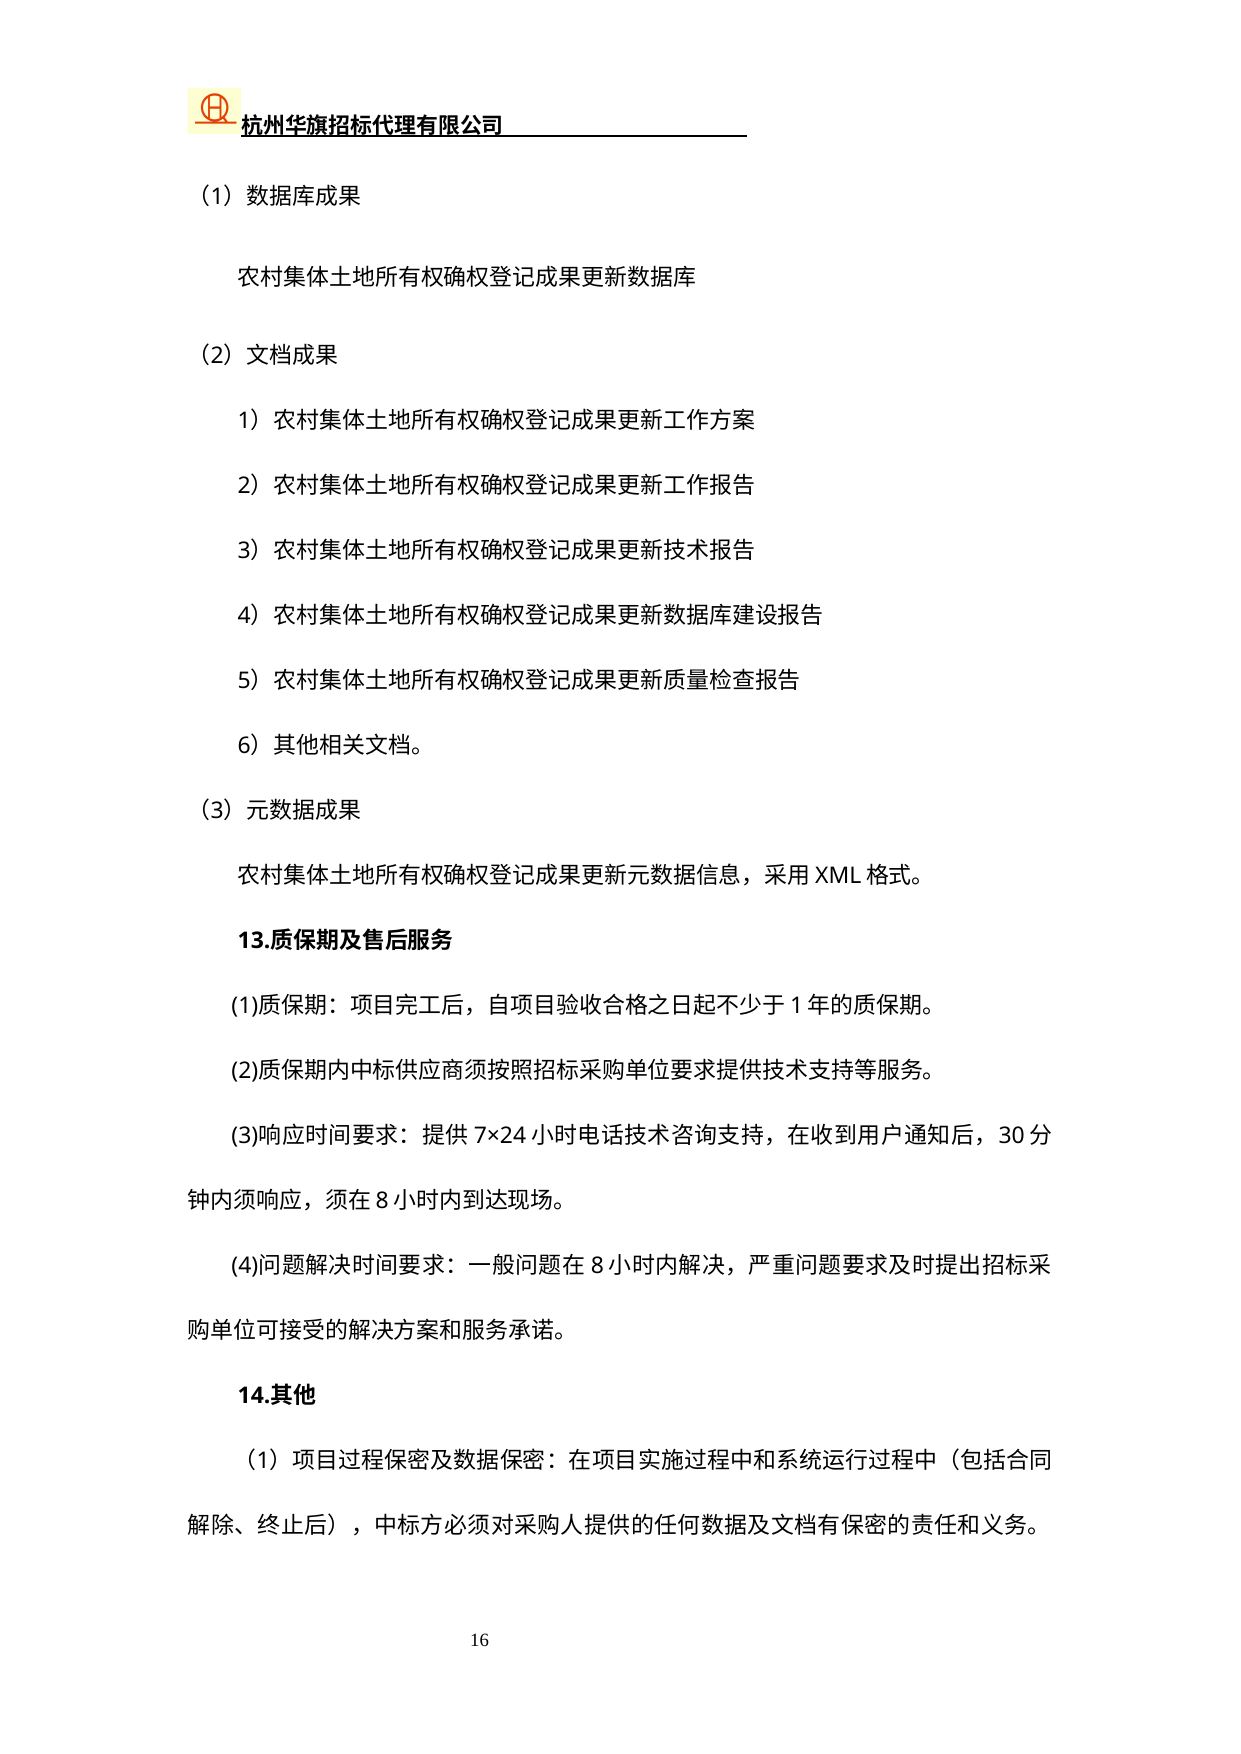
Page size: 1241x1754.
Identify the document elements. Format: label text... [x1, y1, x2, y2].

text （2）文档成果 [187, 321, 1053, 386]
text 13.质保期及售后服务 [187, 906, 1053, 971]
text (1)质保期：项目完工后，自项目验收合格之日起不少于1年的质保期。 [187, 971, 1053, 1036]
text （1）数据库成果 [187, 162, 1053, 227]
text (3)响应时间要求：提供7×24小时电话技术咨询支持，在收到用户通知后，30分钟内须响应，须在8小时内到达现场。 [187, 1101, 1053, 1231]
picture [187, 88, 241, 134]
text （3）元数据成果 [187, 776, 1053, 841]
text 1）农村集体土地所有权确权登记成果更新工作方案 [187, 386, 1053, 451]
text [187, 1426, 1053, 1556]
text 2）农村集体土地所有权确权登记成果更新工作报告 [187, 451, 1053, 516]
text (2)质保期内中标供应商须按照招标采购单位要求提供技术支持等服务。 [187, 1036, 1053, 1101]
text 农村集体土地所有权确权登记成果更新元数据信息，采用XML格式。 [187, 841, 1053, 906]
text (4)问题解决时间要求：一般问题在8小时内解决，严重问题要求及时提出招标采购单位可接受的解决方案和服务承诺。 [187, 1231, 1053, 1361]
text 14.其他 [187, 1361, 1053, 1426]
text 5）农村集体土地所有权确权登记成果更新质量检查报告 [187, 646, 1053, 711]
text 农村集体土地所有权确权登记成果更新数据库 [187, 243, 1053, 308]
text 3）农村集体土地所有权确权登记成果更新技术报告 [187, 516, 1053, 581]
text 6）其他相关文档。 [187, 711, 1053, 776]
text 4）农村集体土地所有权确权登记成果更新数据库建设报告 [187, 581, 1053, 646]
